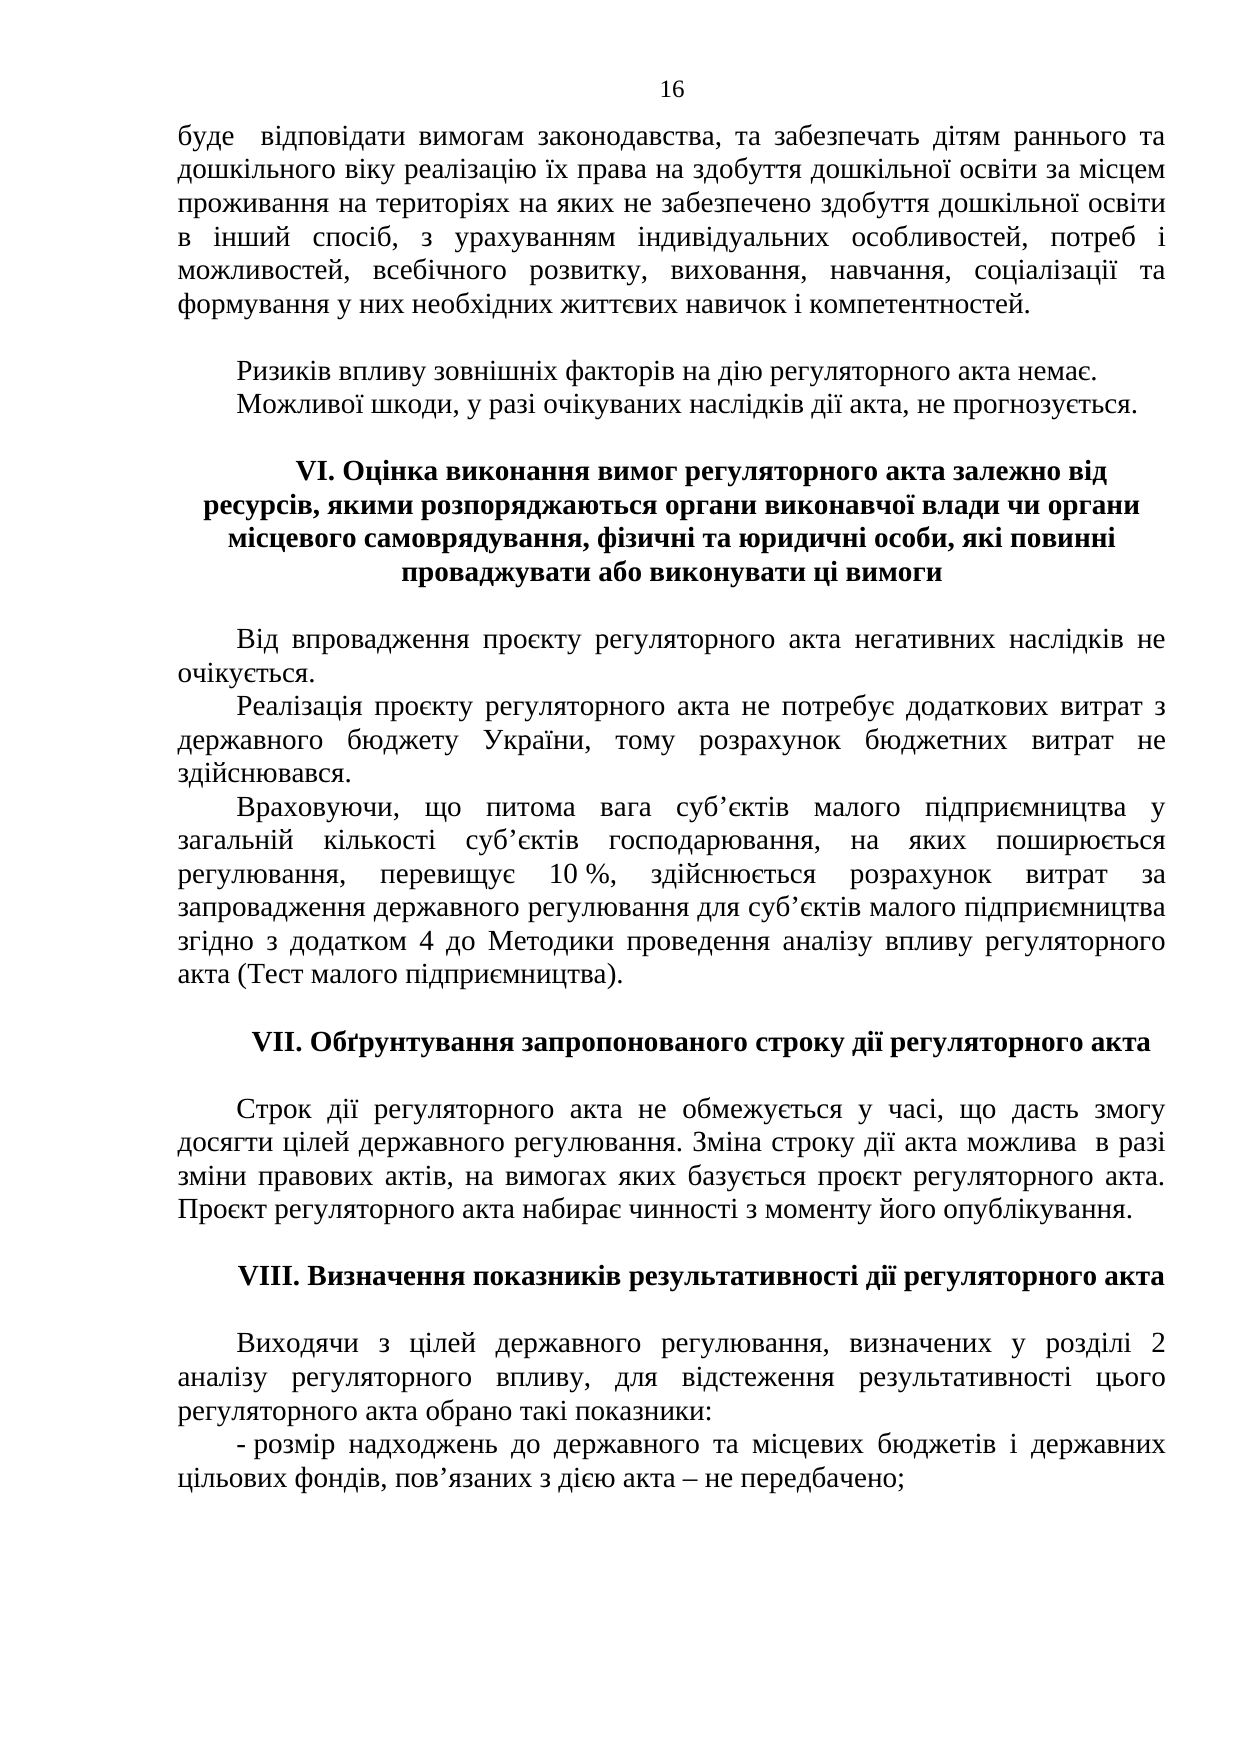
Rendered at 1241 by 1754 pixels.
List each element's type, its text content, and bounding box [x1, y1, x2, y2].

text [177, 118, 1167, 319]
list Можливої шкоди, у разі очікуваних наслідків дії акта, не прогнозується. [177, 386, 1167, 420]
subtitle VII. Обґрунтування запропонованого строку дії регуляторного акта [177, 1024, 1167, 1057]
text Реалізація проєкту регуляторного акта не потребує додаткових витрат з державного бюджету України, тому розрахунок бюджетних витрат не здійснювався. [177, 688, 1167, 789]
list Ризиків впливу зовнішніх факторів на дію регуляторного акта немає. [177, 353, 1167, 386]
text - розмір надходжень до державного та місцевих бюджетів і державних цільових фондів, пов’язаних з дією акта – не передбачено; [177, 1426, 1167, 1493]
subtitle VI. Оцінка виконання вимог регуляторного акта залежно від ресурсів, якими розпоряджаються органи виконавчої влади чи органи місцевого самоврядування, фізичні та юридичні особи, які повинні проваджувати або виконувати ці вимоги [177, 453, 1167, 588]
subtitle VIII. Визначення показників результативності дії регуляторного акта [177, 1258, 1167, 1292]
text Строк дії регуляторного акта не обмежується у часі, що дасть змогу досягти цілей державного регулювання. Зміна строку дії акта можлива в разі зміни правових актів, на вимогах яких базується проєкт регуляторного акта. Проєкт регуляторного акта набирає чинності з моменту його опублікування. [177, 1091, 1167, 1225]
text Виходячи з цілей державного регулювання, визначених у розділі 2 аналізу регуляторного впливу, для відстеження результативності цього регуляторного акта обрано такі показники: [177, 1326, 1167, 1426]
text Враховуючи, що питома вага суб’єктів малого підприємництва у загальній кількості суб’єктів господарювання, на яких поширюється регулювання, перевищує 10 %, здійснюється розрахунок витрат за запровадження державного регулювання для суб’єктів малого підприємництва згідно з додатком 4 до Методики проведення аналізу впливу регуляторного акта (Тест малого підприємництва). [177, 789, 1167, 990]
text Від впровадження проєкту регуляторного акта негативних наслідків не очікується. [177, 621, 1167, 688]
